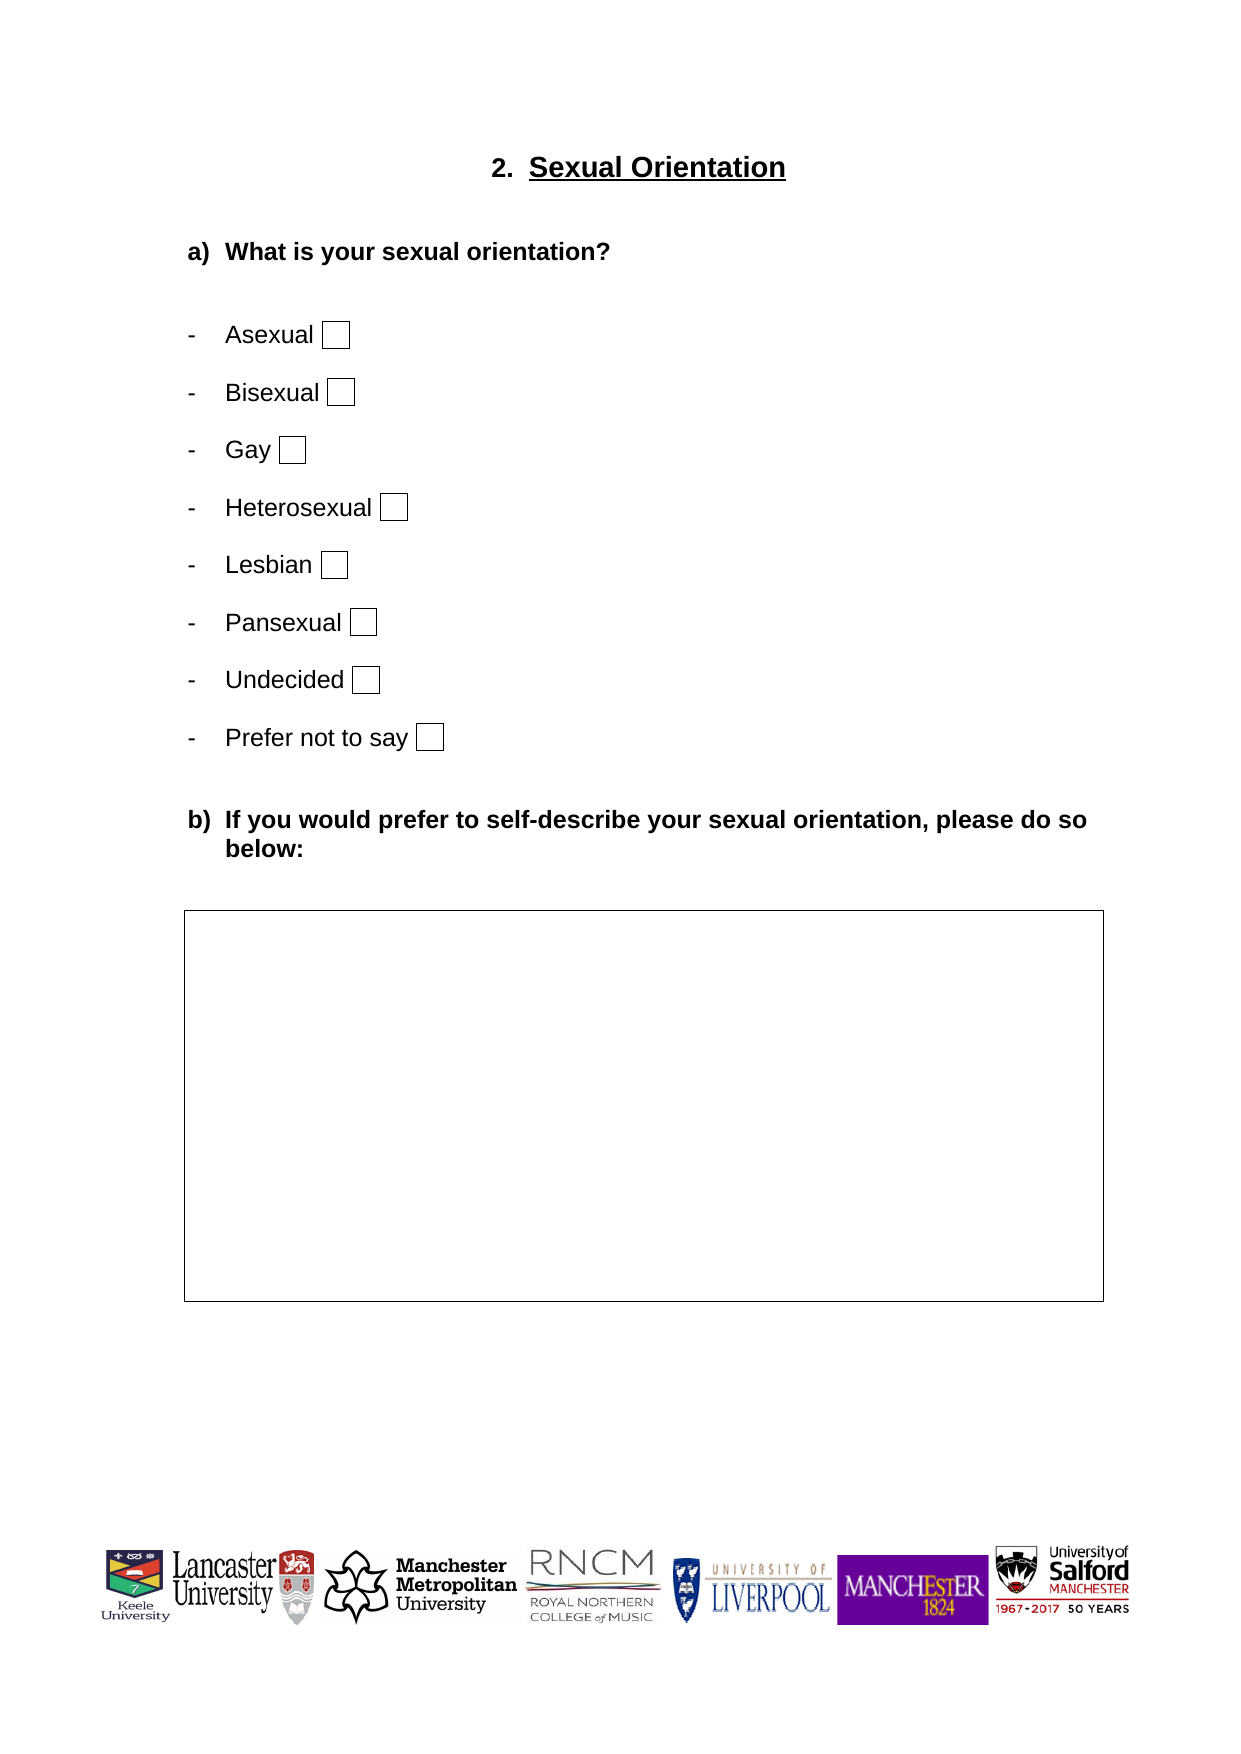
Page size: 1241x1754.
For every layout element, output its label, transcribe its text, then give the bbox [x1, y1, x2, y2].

picture [97, 1550, 314, 1625]
list Sexual Orientation [187, 150, 1090, 183]
list Lesbian [187, 550, 1090, 579]
list Asexual [187, 320, 1090, 349]
list What is your sexual orientation? [187, 237, 1090, 266]
picture [522, 1546, 666, 1625]
list Bisexual [187, 377, 1090, 406]
picture [324, 1550, 517, 1625]
list Undecided [187, 665, 1090, 694]
picture [837, 1539, 1135, 1625]
list Prefer not to say [187, 722, 1090, 751]
list Pansexual [187, 607, 1090, 636]
list Heterosexual [187, 492, 1090, 521]
list Gay [187, 435, 1090, 464]
list If you would prefer to self-describe your sexual orientation, please do so below: [187, 805, 1090, 863]
picture [671, 1555, 833, 1625]
